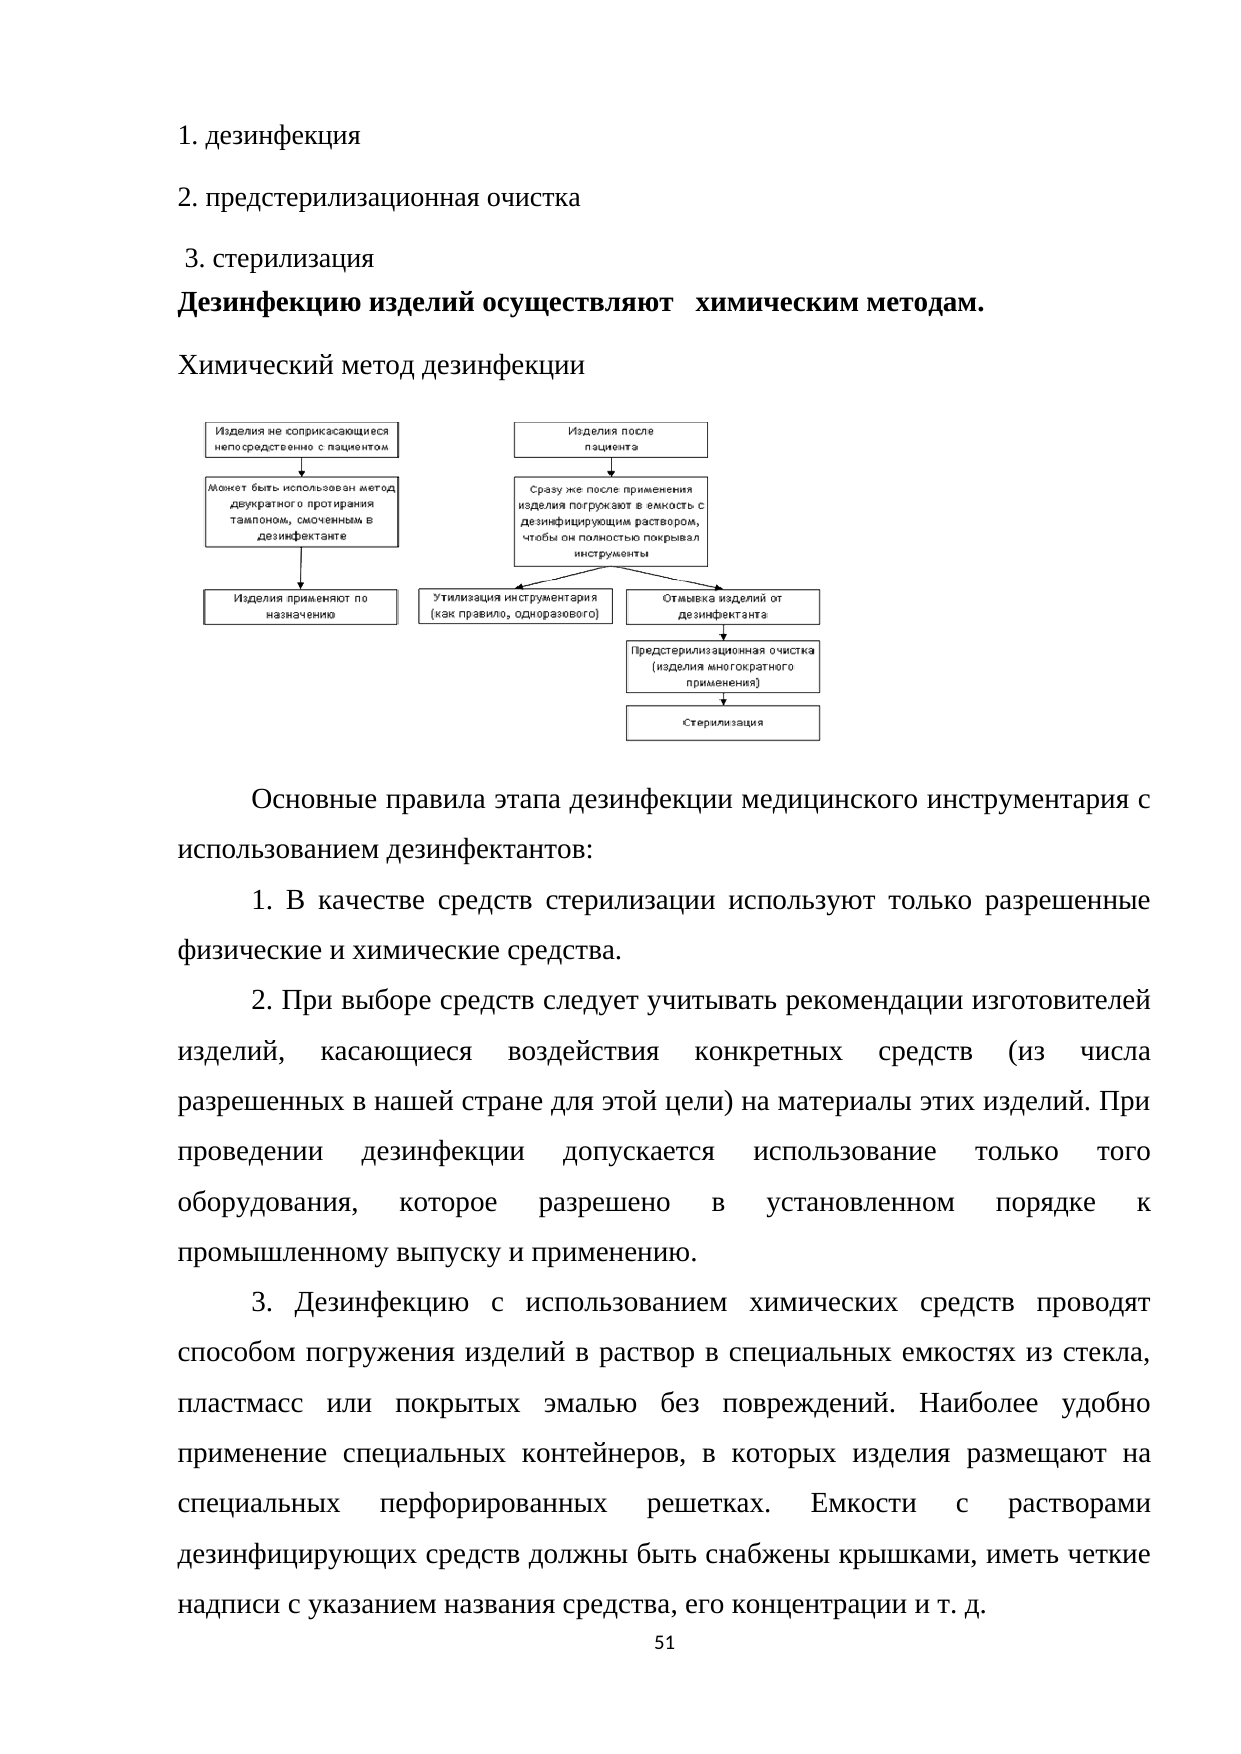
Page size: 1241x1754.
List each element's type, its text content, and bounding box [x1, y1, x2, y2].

text 1. дезинфекция [177, 118, 1152, 151]
text 3. Дезинфекцию с использованием химических средств проводят способом погружения изделий в раствор в специальных емкостях из стекла, пластмасс или покрытых эмалью без повреждений. Наиболее удобно применение специальных контейнеров, в которых изделия размещают на специальных перфорированных решетках. Емкости с растворами дезинфицирующих средств должны быть снабжены крышками, иметь четкие надписи с указанием названия средства, его концентрации и т. д. [177, 1284, 1152, 1620]
text Химический метод дезинфекции [177, 347, 1152, 380]
text Основные правила этапа дезинфекции медицинского инструментария с использованием дезинфектантов: [177, 781, 1152, 865]
text 1. В качестве средств стерилизации используют только разрешенные физические и химические средства. [177, 882, 1152, 966]
text 2. При выборе средств следует учитывать рекомендации изготовителей изделий, касающиеся воздействия конкретных средств (из числа разрешенных в нашей стране для этой цели) на материалы этих изделий. При проведении дезинфекции допускается использование только того оборудования, которое разрешено в установленном порядке к промышленному выпуску и применению. [177, 982, 1152, 1267]
text 2. предстерилизационная очистка [177, 180, 1152, 212]
text Дезинфекцию изделий осуществляют химическим методам. [177, 284, 1152, 318]
text 3. стерилизация [177, 241, 1152, 274]
